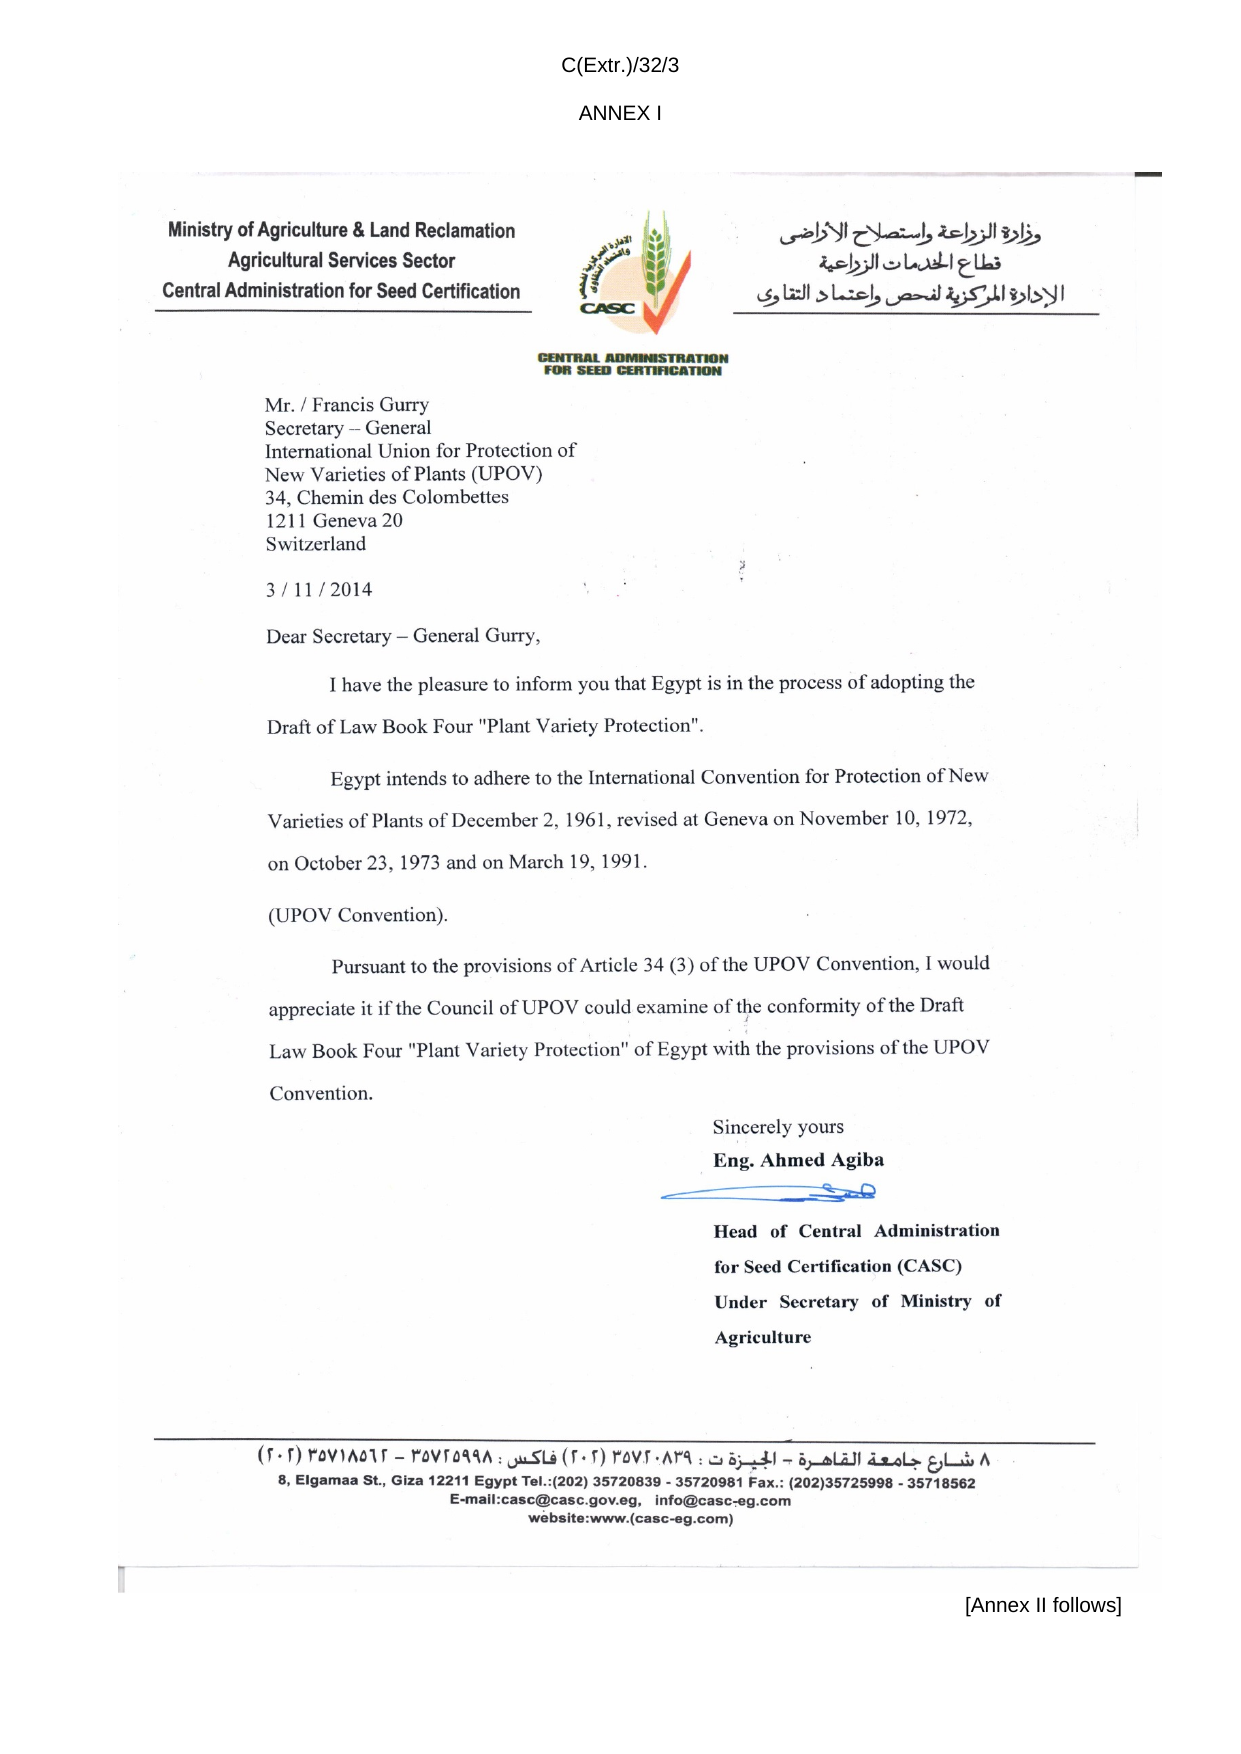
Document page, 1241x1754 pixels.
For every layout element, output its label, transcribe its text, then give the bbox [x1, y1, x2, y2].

picture [118, 172, 1162, 1594]
text [Annex II follows] [118, 1594, 1122, 1617]
text C(Extr.)/32/3 [118, 53, 1122, 77]
text ANNEX I [118, 101, 1122, 125]
